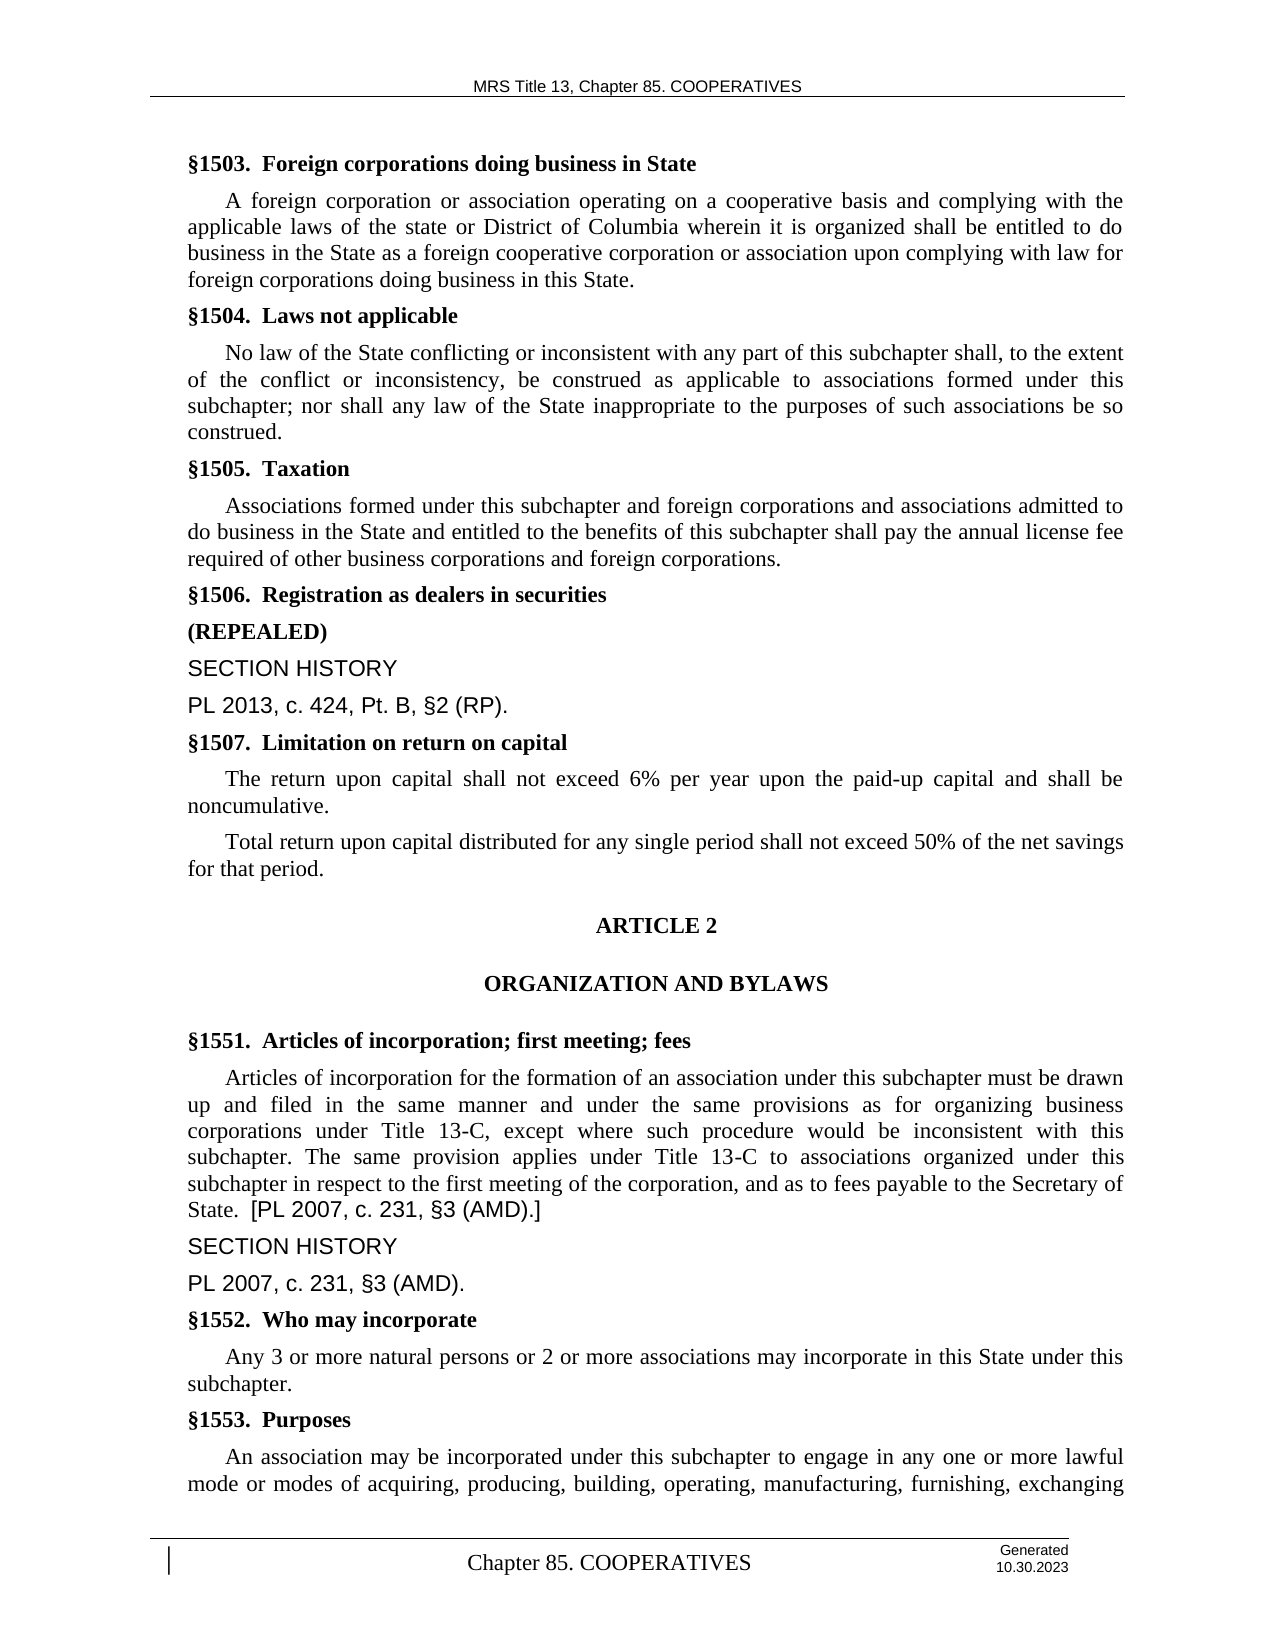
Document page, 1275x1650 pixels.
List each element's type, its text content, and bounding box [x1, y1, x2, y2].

text §1552. Who may incorporate [187, 1307, 1125, 1333]
text Associations formed under this subchapter and foreign corporations and associations admitted to do business in the State and entitled to the benefits of this subchapter shall pay the annual license fee required of other business corporations and foreign corporations. [187, 492, 1125, 571]
text No law of the State conflicting or inconsistent with any part of this subchapter shall, to the extent of the conflict or inconsistency, be construed as applicable to associations formed under this subchapter; nor shall any law of the State inappropriate to the purposes of such associations be so construed. [187, 339, 1125, 445]
text SECTION HISTORY [187, 1233, 1125, 1259]
text §1507. Limitation on return on capital [187, 728, 1125, 755]
text Any 3 or more natural persons or 2 or more associations may incorporate in this State under this subchapter. [187, 1343, 1125, 1396]
text ORGANIZATION AND BYLAWS [187, 970, 1125, 996]
text (REPEALED) [187, 618, 1125, 644]
text §1553. Purposes [187, 1406, 1125, 1433]
text §1551. Articles of incorporation; first meeting; fees [187, 1028, 1125, 1054]
text PL 2013, c. 424, Pt. B, §2 (RP). [187, 692, 1125, 718]
text §1506. Registration as dealers in securities [187, 581, 1125, 608]
text A foreign corporation or association operating on a cooperative basis and complying with the applicable laws of the state or District of Columbia wherein it is organized shall be entitled to do business in the State as a foreign cooperative corporation or association upon complying with law for foreign corporations doing business in this State. [187, 187, 1125, 292]
text ARTICLE 2 [187, 912, 1125, 939]
text The return upon capital shall not exceed 6% per year upon the paid-up capital and shall be noncumulative. [187, 765, 1125, 818]
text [187, 1443, 1125, 1496]
text Articles of incorporation for the formation of an association under this subchapter must be drawn up and filed in the same manner and under the same provisions as for organizing business corporations under Title 13‑C, except where such procedure would be inconsistent with this subchapter. The same provision applies under Title 13‑C to associations organized under this subchapter in respect to the first meeting of the corporation, and as to fees payable to the Secretary of State. [PL 2007, c. 231, §3 (AMD).] [187, 1064, 1125, 1223]
text SECTION HISTORY [187, 655, 1125, 681]
text PL 2007, c. 231, §3 (AMD). [187, 1270, 1125, 1296]
text §1505. Taxation [187, 455, 1125, 482]
text Total return upon capital distributed for any single period shall not exceed 50% of the net savings for that period. [187, 828, 1125, 881]
text §1503. Foreign corporations doing business in State [187, 150, 1125, 176]
text §1504. Laws not applicable [187, 303, 1125, 329]
